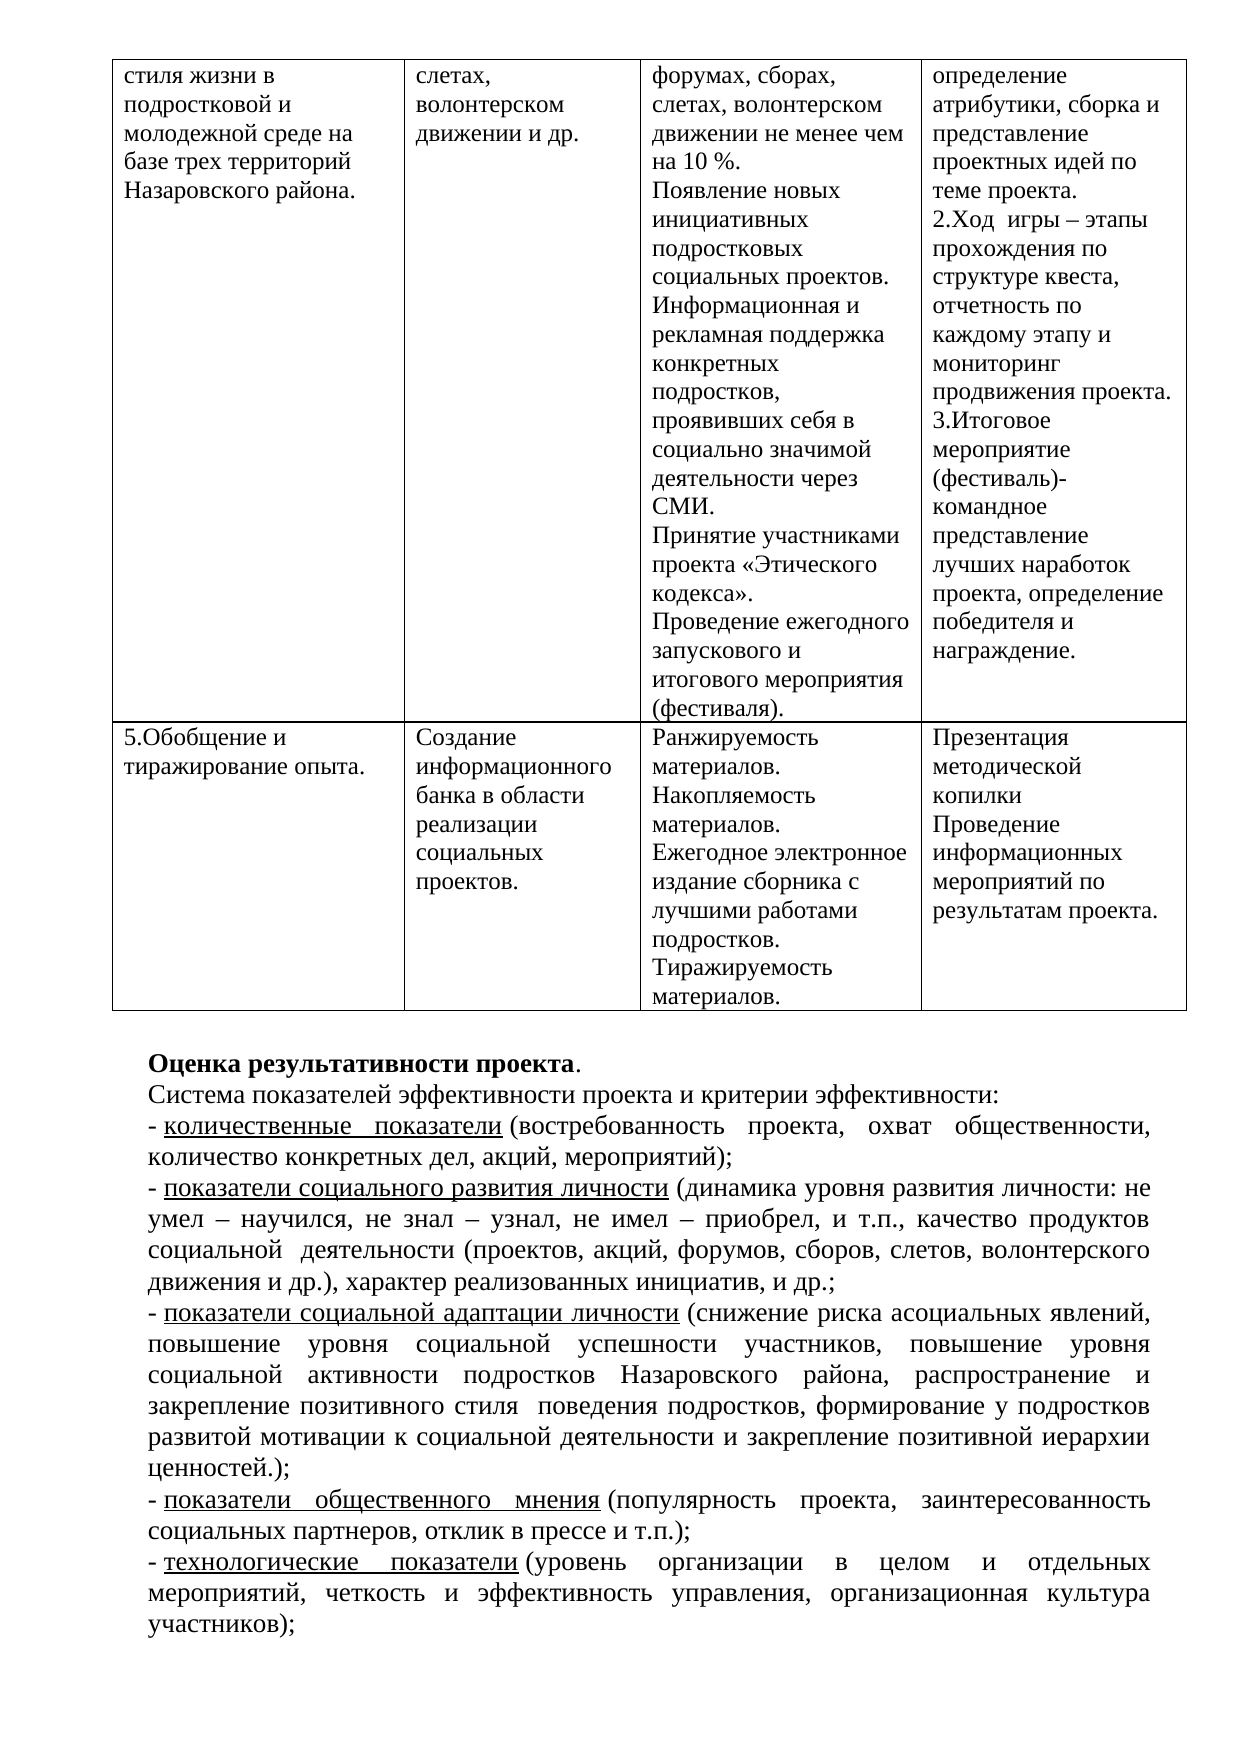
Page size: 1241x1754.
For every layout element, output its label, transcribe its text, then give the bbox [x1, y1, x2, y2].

text Оценка результативности проекта. [148, 1047, 1152, 1078]
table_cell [641, 60, 921, 721]
text - технологические показатели (уровень организации в целом и отдельных мероприятий, четкость и эффективность управления, организационная культура участников); [148, 1545, 1152, 1638]
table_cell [922, 60, 1186, 721]
text - показатели социального развития личности (динамика уровня развития личности: не умел – научился, не знал – узнал, не имел – приобрел, и т.п., качество продуктов социальной деятельности (проектов, акций, форумов, сборов, слетов, волонтерского движения и др.), характер реализованных инициатив, и др.; [148, 1171, 1152, 1296]
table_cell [405, 60, 640, 721]
text - показатели социальной адаптации личности (снижение риска асоциальных явлений, повышение уровня социальной успешности участников, повышение уровня социальной активности подростков Назаровского района, распространение и закрепление позитивного стиля поведения подростков, формирование у подростков развитой мотивации к социальной деятельности и закрепление позитивной иерархии ценностей.); [148, 1296, 1152, 1483]
table_cell Презентация методической копилки Проведение информационных мероприятий по результатам проекта. [922, 723, 1186, 1010]
text Система показателей эффективности проекта и критерии эффективности: [148, 1078, 1152, 1109]
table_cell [113, 60, 404, 721]
table_cell 5.Обобщение и тиражирование опыта. [113, 723, 404, 1010]
table_cell Ранжируемость материалов. Накопляемость материалов. Ежегодное электронное издание сборника с лучшими работами подростков. Тиражируемость материалов. [641, 723, 921, 1010]
text - количественные показатели (востребованность проекта, охват общественности, количество конкретных дел, акций, мероприятий); [148, 1109, 1152, 1171]
table_cell Создание информационного банка в области реализации социальных проектов. [405, 723, 640, 1010]
text - показатели общественного мнения (популярность проекта, заинтересованность социальных партнеров, отклик в прессе и т.п.); [148, 1483, 1152, 1545]
